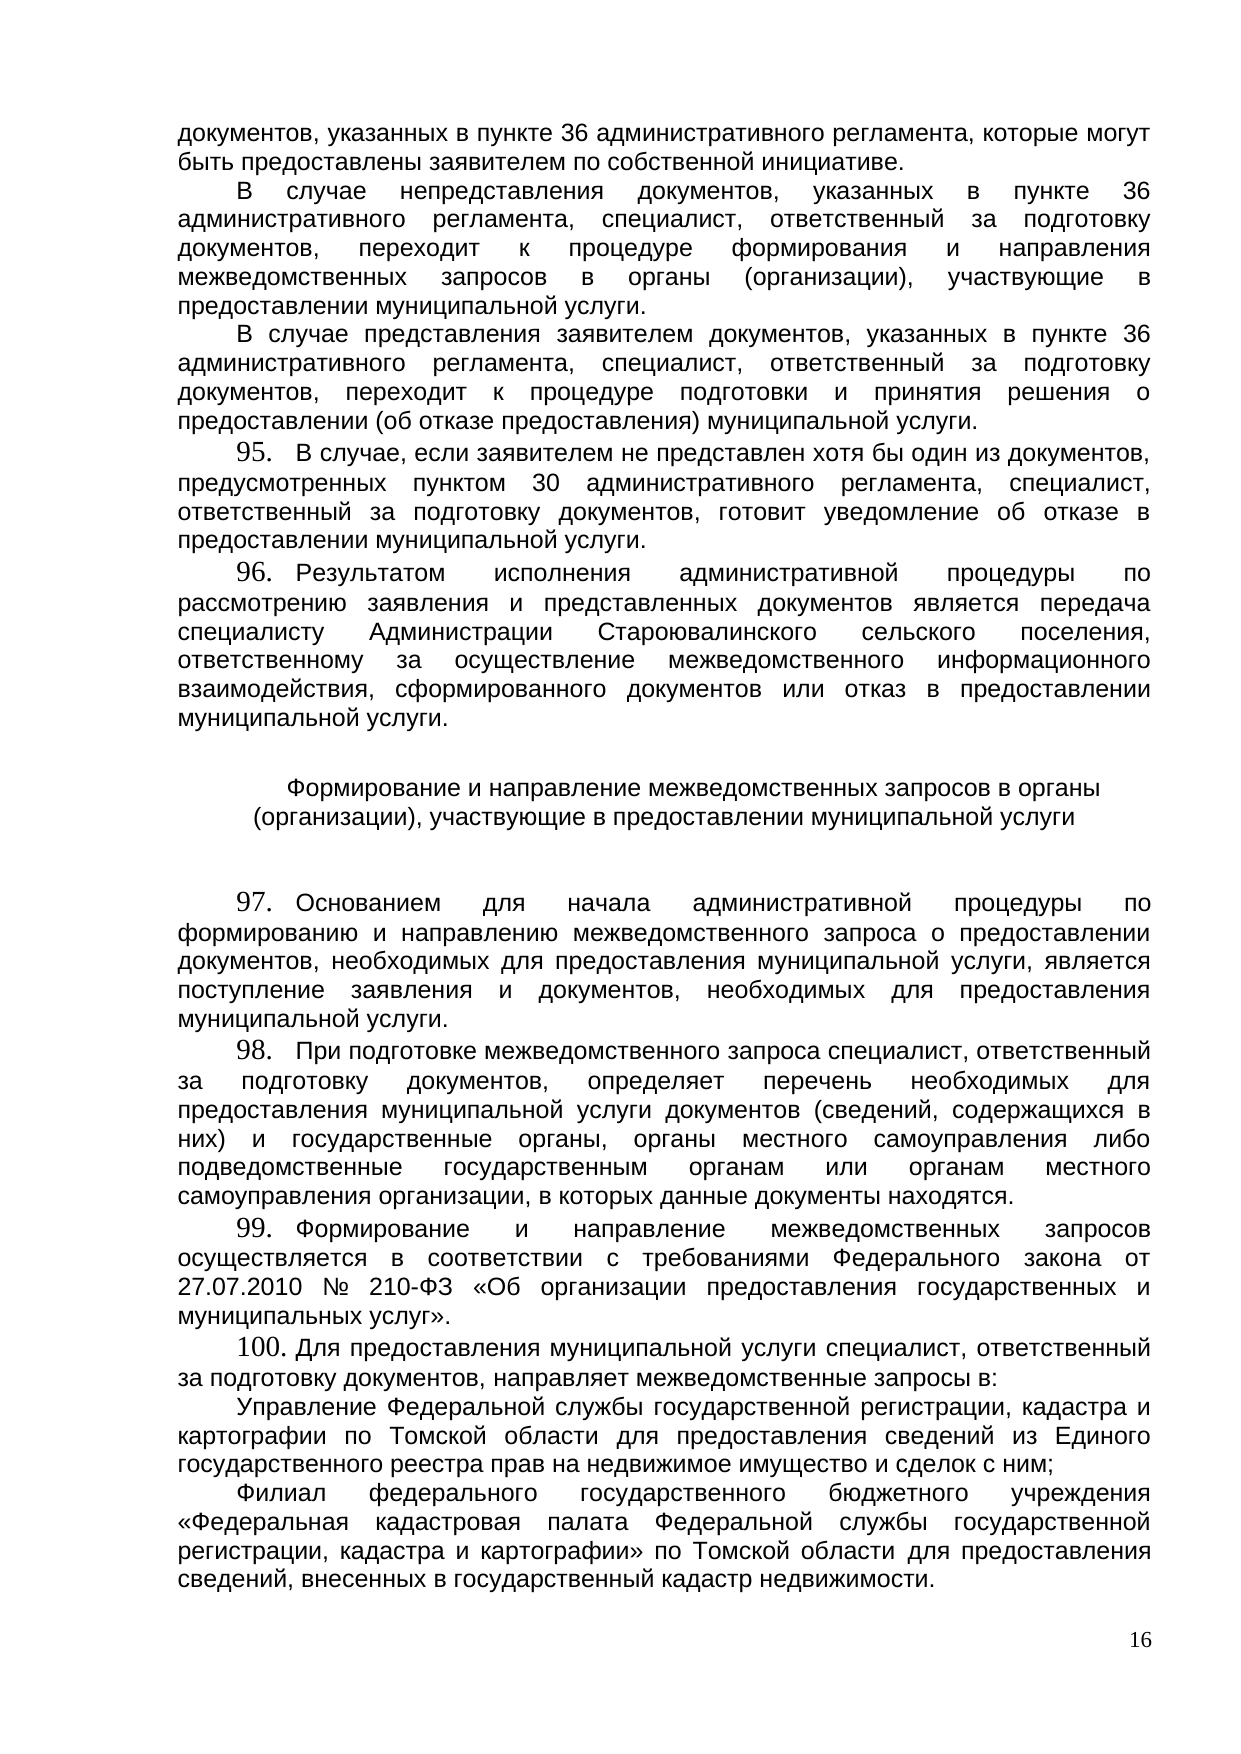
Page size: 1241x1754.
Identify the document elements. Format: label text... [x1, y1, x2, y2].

list В случае, если заявителем не представлен хотя бы один из документов, предусмотренных пунктом 30 административного регламента, специалист, ответственный за подготовку документов, готовит уведомление об отказе в предоставлении муниципальной услуги. [177, 434, 1152, 554]
list Для предоставления муниципальной услуги специалист, ответственный за подготовку документов, направляет межведомственные запросы в: [177, 1329, 1152, 1392]
text Формирование и направление межведомственных запросов в органы (организации), участвующие в предоставлении муниципальной услуги [177, 773, 1152, 830]
list Формирование и направление межведомственных запросов осуществляется в соответствии с требованиями Федерального закона от 27.07.2010 № 210-ФЗ «Об организации предоставления государственных и муниципальных услуг». [177, 1210, 1152, 1329]
text Управление Федеральной службы государственной регистрации, кадастра и картографии по Томской области для предоставления сведений из Единого государственного реестра прав на недвижимое имущество и сделок с ним; [177, 1392, 1152, 1478]
text В случае непредставления документов, указанных в пункте 36 административного регламента, специалист, ответственный за подготовку документов, переходит к процедуре формирования и направления межведомственных запросов в органы (организации), участвующие в предоставлении муниципальной услуги. [177, 176, 1152, 319]
list Основанием для начала административной процедуры по формированию и направлению межведомственного запроса о предоставлении документов, необходимых для предоставления муниципальной услуги, является поступление заявления и документов, необходимых для предоставления муниципальной услуги. [177, 884, 1152, 1032]
list Результатом исполнения административной процедуры по рассмотрению заявления и представленных документов является передача специалисту Администрации Староювалинского сельского поселения, ответственному за осуществление межведомственного информационного взаимодействия, сформированного документов или отказ в предоставлении муниципальной услуги. [177, 554, 1152, 731]
list При подготовке межведомственного запроса специалист, ответственный за подготовку документов, определяет перечень необходимых для предоставления муниципальной услуги документов (сведений, содержащихся в них) и государственные органы, органы местного самоуправления либо подведомственные государственным органам или органам местного самоуправления организации, в которых данные документы находятся. [177, 1032, 1152, 1210]
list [177, 118, 1152, 176]
text В случае представления заявителем документов, указанных в пункте 36 административного регламента, специалист, ответственный за подготовку документов, переходит к процедуре подготовки и принятия решения о предоставлении (об отказе предоставления) муниципальной услуги. [177, 319, 1152, 434]
text Филиал федерального государственного бюджетного учреждения «Федеральная кадастровая палата Федеральной службы государственной регистрации, кадастра и картографии» по Томской области для предоставления сведений, внесенных в государственный кадастр недвижимости. [177, 1478, 1152, 1593]
